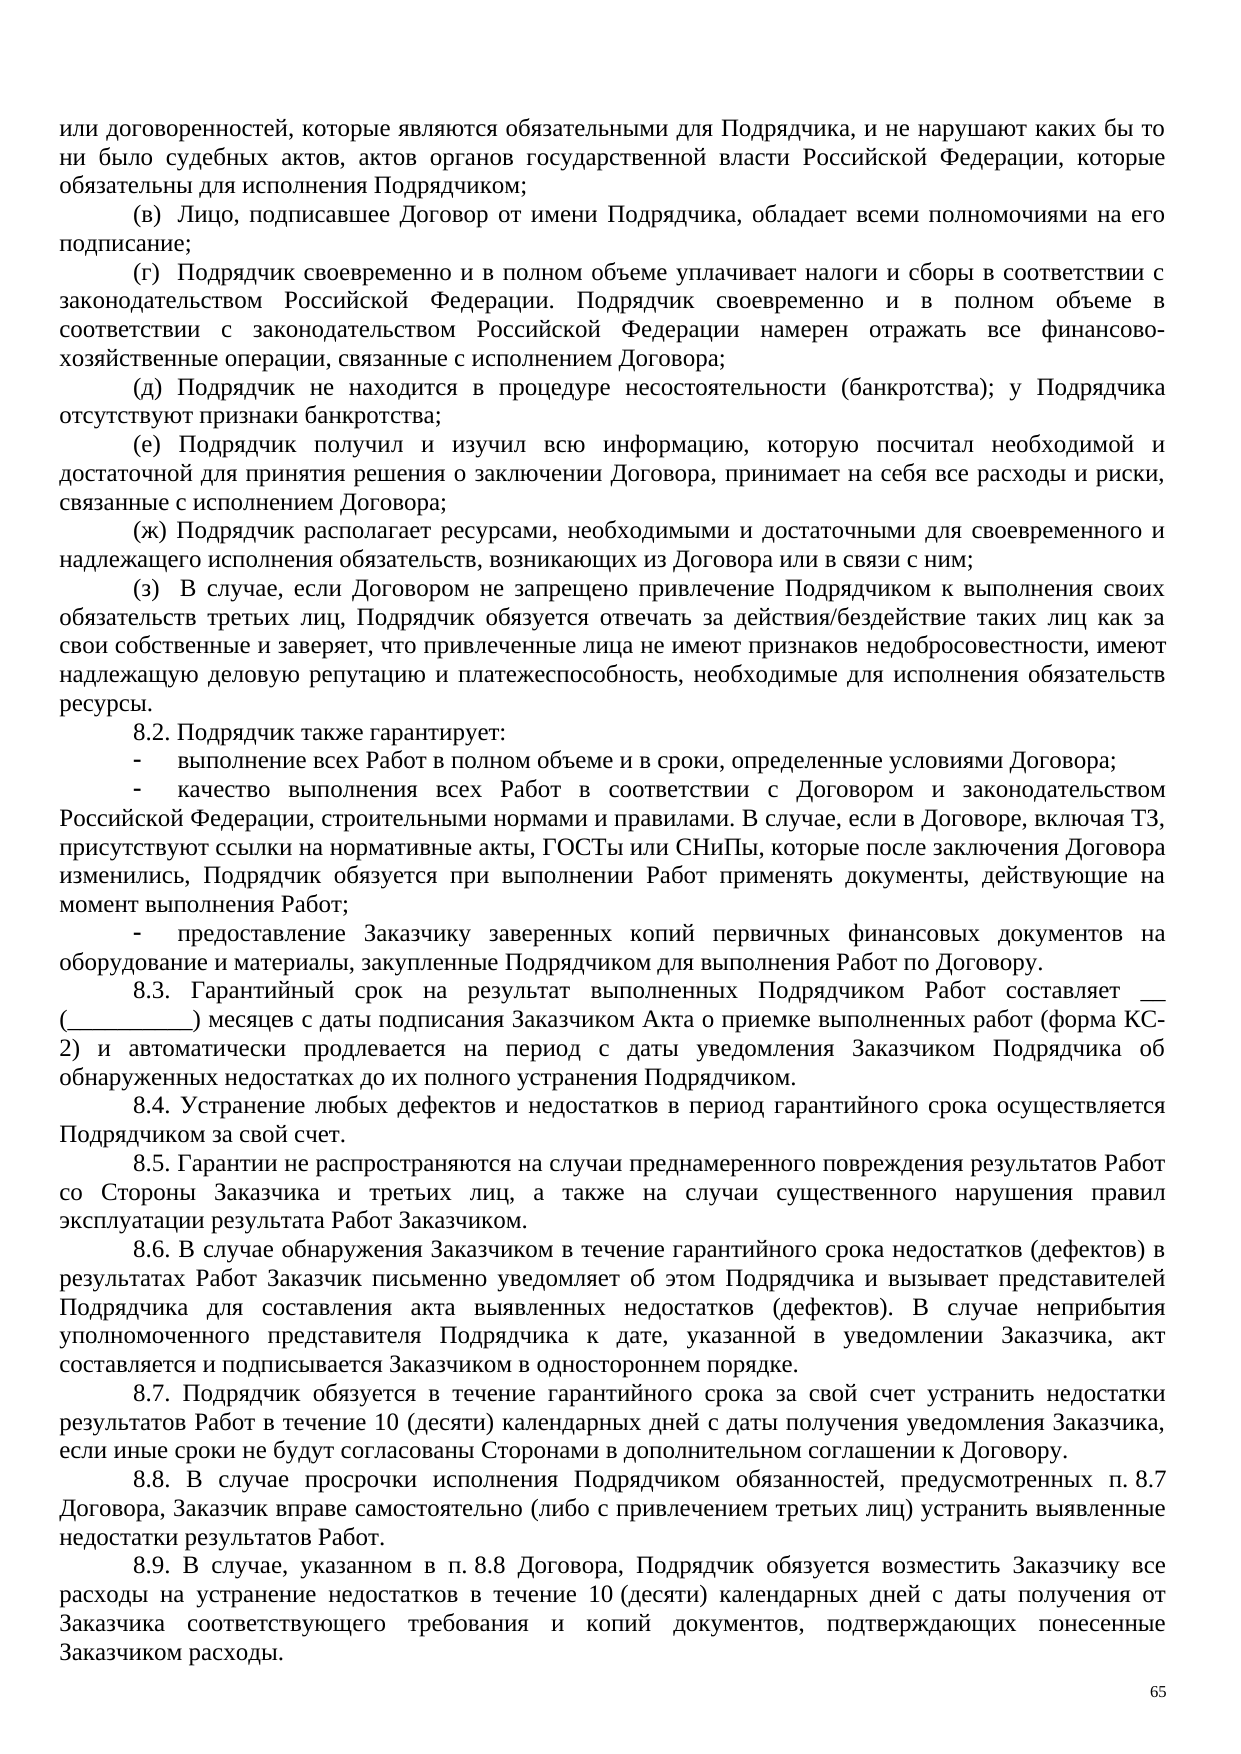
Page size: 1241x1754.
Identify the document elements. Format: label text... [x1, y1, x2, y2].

text (г) Подрядчик своевременно и в полном объеме уплачивает налоги и сборы в соответствии с законодательством Российской Федерации. Подрядчик своевременно и в полном объеме в соответствии с законодательством Российской Федерации намерен отражать все финансово-хозяйственные операции, связанные с исполнением Договора; [59, 257, 1166, 372]
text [59, 113, 1166, 199]
text 8.7. Подрядчик обязуется в течение гарантийного срока за свой счет устранить недостатки результатов Работ в течение 10 (десяти) календарных дней с даты получения уведомления Заказчика, если иные сроки не будут согласованы Сторонами в дополнительном соглашении к Договору. [59, 1378, 1166, 1464]
text 8.3. Гарантийный срок на результат выполненных Подрядчиком Работ составляет __ (__________) месяцев с даты подписания Заказчиком Акта о приемке выполненных работ (форма КС-2) и автоматически продлевается на период с даты уведомления Заказчиком Подрядчика об обнаруженных недостатках до их полного устранения Подрядчиком. [59, 975, 1166, 1090]
text (д) Подрядчик не находится в процедуре несостоятельности (банкротства); у Подрядчика отсутствуют признаки банкротства; [59, 372, 1166, 429]
text (е) Подрядчик получил и изучил всю информацию, которую посчитал необходимой и достаточной для принятия решения о заключении Договора, принимает на себя все расходы и риски, связанные с исполнением Договора; [59, 429, 1166, 515]
text 8.9. В случае, указанном в п. 8.8 Договора, Подрядчик обязуется возместить Заказчику все расходы на устранение недостатков в течение 10 (десяти) календарных дней с даты получения от Заказчика соответствующего требования и копий документов, подтверждающих понесенные Заказчиком расходы. [59, 1550, 1166, 1665]
text 8.2. Подрядчик также гарантирует: [59, 717, 1166, 745]
text 8.5. Гарантии не распространяются на случаи преднамеренного повреждения результатов Работ со Стороны Заказчика и третьих лиц, а также на случаи существенного нарушения правил эксплуатации результата Работ Заказчиком. [59, 1148, 1166, 1234]
list предоставление Заказчику заверенных копий первичных финансовых документов на оборудование и материалы, закупленные Подрядчиком для выполнения Работ по Договору. [59, 918, 1166, 975]
text (в) Лицо, подписавшее Договор от имени Подрядчика, обладает всеми полномочиями на его подписание; [59, 199, 1166, 257]
list качество выполнения всех Работ в соответствии с Договором и законодательством Российской Федерации, строительными нормами и правилами. В случае, если в Договоре, включая ТЗ, присутствуют ссылки на нормативные акты, ГОСТы или СНиПы, которые после заключения Договора изменились, Подрядчик обязуется при выполнении Работ применять документы, действующие на момент выполнения Работ; [59, 774, 1166, 918]
text (з) В случае, если Договором не запрещено привлечение Подрядчиком к выполнения своих обязательств третьих лиц, Подрядчик обязуется отвечать за действия/бездействие таких лиц как за свои собственные и заверяет, что привлеченные лица не имеют признаков недобросовестности, имеют надлежащую деловую репутацию и платежеспособность, необходимые для исполнения обязательств ресурсы. [59, 573, 1166, 717]
text 8.6. В случае обнаружения Заказчиком в течение гарантийного срока недостатков (дефектов) в результатах Работ Заказчик письменно уведомляет об этом Подрядчика и вызывает представителей Подрядчика для составления акта выявленных недостатков (дефектов). В случае неприбытия уполномоченного представителя Подрядчика к дате, указанной в уведомлении Заказчика, акт составляется и подписывается Заказчиком в одностороннем порядке. [59, 1234, 1166, 1378]
text 8.4. Устранение любых дефектов и недостатков в период гарантийного срока осуществляется Подрядчиком за свой счет. [59, 1090, 1166, 1148]
text 8.8. В случае просрочки исполнения Подрядчиком обязанностей, предусмотренных п. 8.7 Договора, Заказчик вправе самостоятельно (либо с привлечением третьих лиц) устранить выявленные недостатки результатов Работ. [59, 1464, 1166, 1550]
list выполнение всех Работ в полном объеме и в сроки, определенные условиями Договора; [59, 745, 1166, 774]
text (ж) Подрядчик располагает ресурсами, необходимыми и достаточными для своевременного и надлежащего исполнения обязательств, возникающих из Договора или в связи с ним; [59, 515, 1166, 573]
